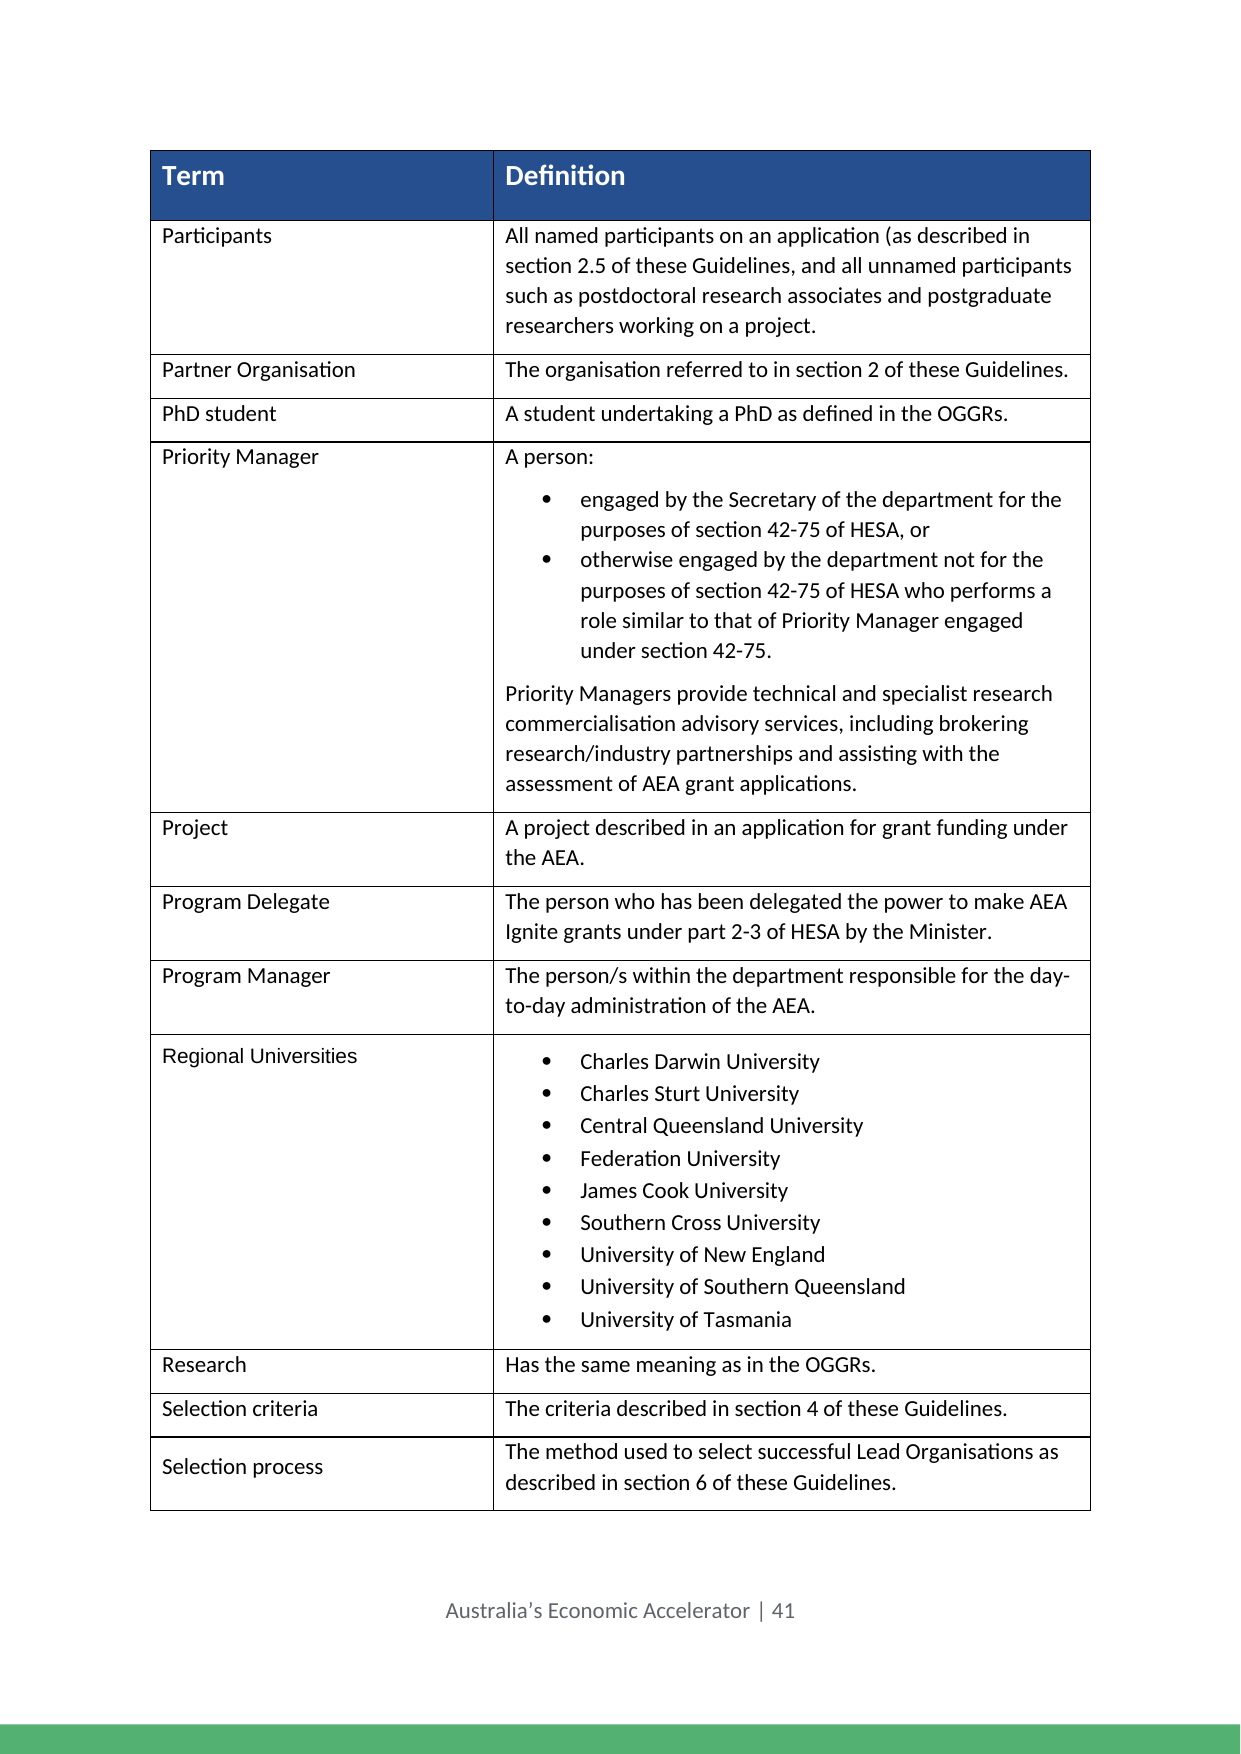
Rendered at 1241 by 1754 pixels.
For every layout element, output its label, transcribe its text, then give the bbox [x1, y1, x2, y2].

table_cell A project described in an application for grant funding under the AEA. [494, 813, 1090, 886]
table_cell Has the same meaning as in the OGGRs. [494, 1350, 1090, 1393]
table_cell The criteria described in section 4 of these Guidelines. [494, 1394, 1090, 1436]
table_cell Charles Darwin University Charles Sturt University Central Queensland University Federation University James Cook University Southern Cross University University of New England University of Southern Queensland University of Tasmania [494, 1035, 1090, 1349]
table_cell Regional Universities [151, 1035, 493, 1349]
table_cell Selection criteria [151, 1394, 493, 1436]
table_cell Program Delegate [151, 887, 493, 960]
table_cell The organisation referred to in section 2 of these Guidelines. [494, 355, 1090, 398]
table_cell The person/s within the department responsible for the day-to-day administration of the AEA. [494, 961, 1090, 1034]
table_cell Participants [151, 221, 493, 354]
table_cell All named participants on an application (as described in section 2.5 of these Guidelines, and all unnamed participants such as postdoctoral research associates and postgraduate researchers working on a project. [494, 221, 1090, 354]
table_header Term [151, 151, 493, 220]
table_cell The person who has been delegated the power to make AEA Ignite grants under part 2-3 of HESA by the Minister. [494, 887, 1090, 960]
table_header Definition [494, 151, 1090, 220]
table_cell Program Manager [151, 961, 493, 1034]
table_cell Partner Organisation [151, 355, 493, 398]
table_cell A person: engaged by the Secretary of the department for the purposes of section 42-75 of HESA, or otherwise engaged by the department not for the purposes of section 42-75 of HESA who performs a role similar to that of Priority Manager engaged under section 42-75. Priority Managers provide technical and specialist research commercialisation advisory services, including brokering research/industry partnerships and assisting with the assessment of AEA grant applications. [494, 443, 1090, 812]
table_cell PhD student [151, 399, 493, 441]
table_cell A student undertaking a PhD as defined in the OGGRs. [494, 399, 1090, 441]
table_cell The method used to select successful Lead Organisations as described in section 6 of these Guidelines. [494, 1438, 1090, 1510]
table_cell Project [151, 813, 493, 886]
table_cell Priority Manager [151, 443, 493, 812]
table_cell Selection process [151, 1438, 493, 1510]
table_cell Research [151, 1350, 493, 1393]
